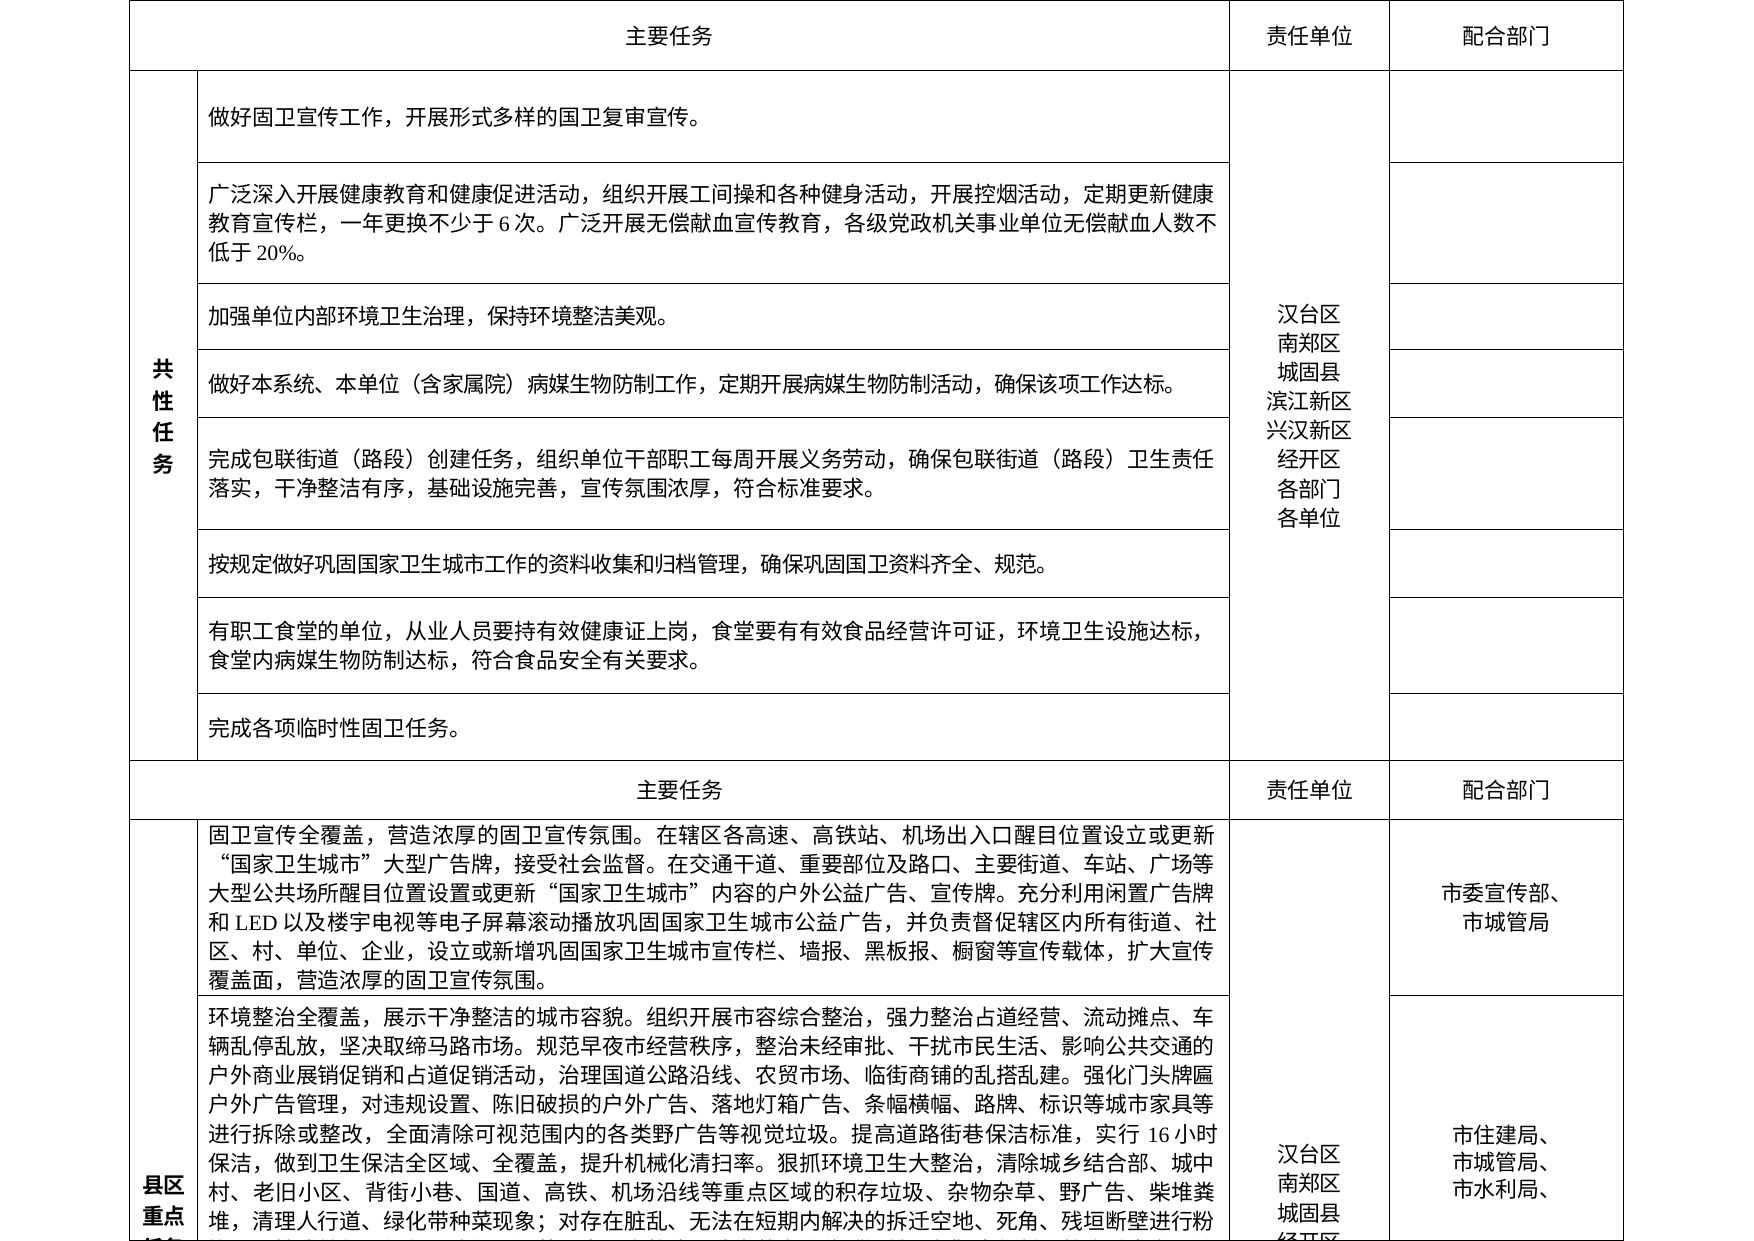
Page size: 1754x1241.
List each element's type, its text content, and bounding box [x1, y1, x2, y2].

table_cell 市委宣传部、 市城管局 [1390, 820, 1623, 995]
table_cell 加强单位内部环境卫生治理，保持环境整洁美观。 [198, 284, 1229, 349]
table_header 配合部门 [1390, 1, 1623, 69]
table_cell [1390, 350, 1623, 417]
table_cell 责任单位 [1230, 761, 1389, 818]
table_cell 主要任务 [130, 761, 1229, 818]
table_cell 汉台区 南郑区 城固县 经开区 兴汉新区 滨江新区 [1230, 820, 1389, 1240]
table_cell [1390, 598, 1623, 693]
table_cell [1390, 530, 1623, 597]
table_cell 汉台区 南郑区 城固县 滨江新区 兴汉新区 经开区 各部门 各单位 [1230, 71, 1389, 760]
table_cell [1390, 163, 1623, 282]
table_cell [1390, 418, 1623, 529]
table_cell 做好本系统、本单位（含家属院）病媒生物防制工作，定期开展病媒生物防制活动，确保该项工作达标。 [198, 350, 1229, 417]
table_cell [1390, 694, 1623, 760]
table_cell 广泛深入开展健康教育和健康促进活动，组织开展工间操和各种健身活动，开展控烟活动，定期更新健康教育宣传栏，一年更换不少于6次。广泛开展无偿献血宣传教育，各级党政机关事业单位无偿献血人数不低于20%。 [198, 163, 1229, 282]
table_cell [1390, 284, 1623, 349]
table_cell 县区重点任务 [130, 820, 197, 1240]
table_cell 配合部门 [1390, 761, 1623, 818]
table_cell 按规定做好巩固国家卫生城市工作的资料收集和归档管理，确保巩固国卫资料齐全、规范。 [198, 530, 1229, 597]
table_cell 固卫宣传全覆盖，营造浓厚的固卫宣传氛围。在辖区各高速、高铁站、机场出入口醒目位置设立或更新“国家卫生城市”大型广告牌，接受社会监督。在交通干道、重要部位及路口、主要街道、车站、广场等大型公共场所醒目位置设置或更新“国家卫生城市”内容的户外公益广告、宣传牌。充分利用闲置广告牌和LED以及楼宇电视等电子屏幕滚动播放巩固国家卫生城市公益广告，并负责督促辖区内所有街道、社区、村、单位、企业，设立或新增巩固国家卫生城市宣传栏、墙报、黑板报、橱窗等宣传载体，扩大宣传覆盖面，营造浓厚的固卫宣传氛围。 [198, 820, 1229, 995]
table_cell 做好固卫宣传工作，开展形式多样的国卫复审宣传。 [198, 71, 1229, 162]
table_cell 有职工食堂的单位，从业人员要持有效健康证上岗，食堂要有有效食品经营许可证，环境卫生设施达标，食堂内病媒生物防制达标，符合食品安全有关要求。 [198, 598, 1229, 693]
table_cell 市住建局、 市城管局、 市水利局、 [1390, 996, 1623, 1240]
table_header 主要任务 [130, 1, 1229, 69]
table_cell [1390, 71, 1623, 162]
table_cell 完成包联街道（路段）创建任务，组织单位干部职工每周开展义务劳动，确保包联街道（路段）卫生责任落实，干净整洁有序，基础设施完善，宣传氛围浓厚，符合标准要求。 [198, 418, 1229, 529]
table_cell 完成各项临时性固卫任务。 [198, 694, 1229, 760]
table_header 责任单位 [1230, 1, 1389, 69]
table_cell 环境整治全覆盖，展示干净整洁的城市容貌。组织开展市容综合整治，强力整治占道经营、流动摊点、车辆乱停乱放，坚决取缔马路市场。规范早夜市经营秩序，整治未经审批、干扰市民生活、影响公共交通的户外商业展销促销和占道促销活动，治理国道公路沿线、农贸市场、临街商铺的乱搭乱建。强化门头牌匾户外广告管理，对违规设置、陈旧破损的户外广告、落地灯箱广告、条幅横幅、路牌、标识等城市家具等进行拆除或整改，全面清除可视范围内的各类野广告等视觉垃圾。提高道路街巷保洁标准，实行16小时保洁，做到卫生保洁全区域、全覆盖，提升机械化清扫率。狠抓环境卫生大整治，清除城乡结合部、城中村、老旧小区、背街小巷、国道、高铁、机场沿线等重点区域的积存垃圾、杂物杂草、野广告、柴堆粪堆，清理人行道、绿化带种菜现象；对存在脏乱、无法在短期内解决的拆迁空地、死角、残垣断壁进行粉饰、围挡或美化、绿化，确保可视范围内干净整洁；认真落实单位“门前三包”责任制，整治重点窗口单位环境卫生，做到无明暴垃圾、爱国卫生等措施落实到位；整治重点水体，确保一江两岸、城区河道和水体无污水直排，水面无漂浮垃圾，护坡及裸露河渠无生活垃圾。 [198, 996, 1229, 1240]
table_cell 共 性 任 务 [130, 71, 197, 760]
